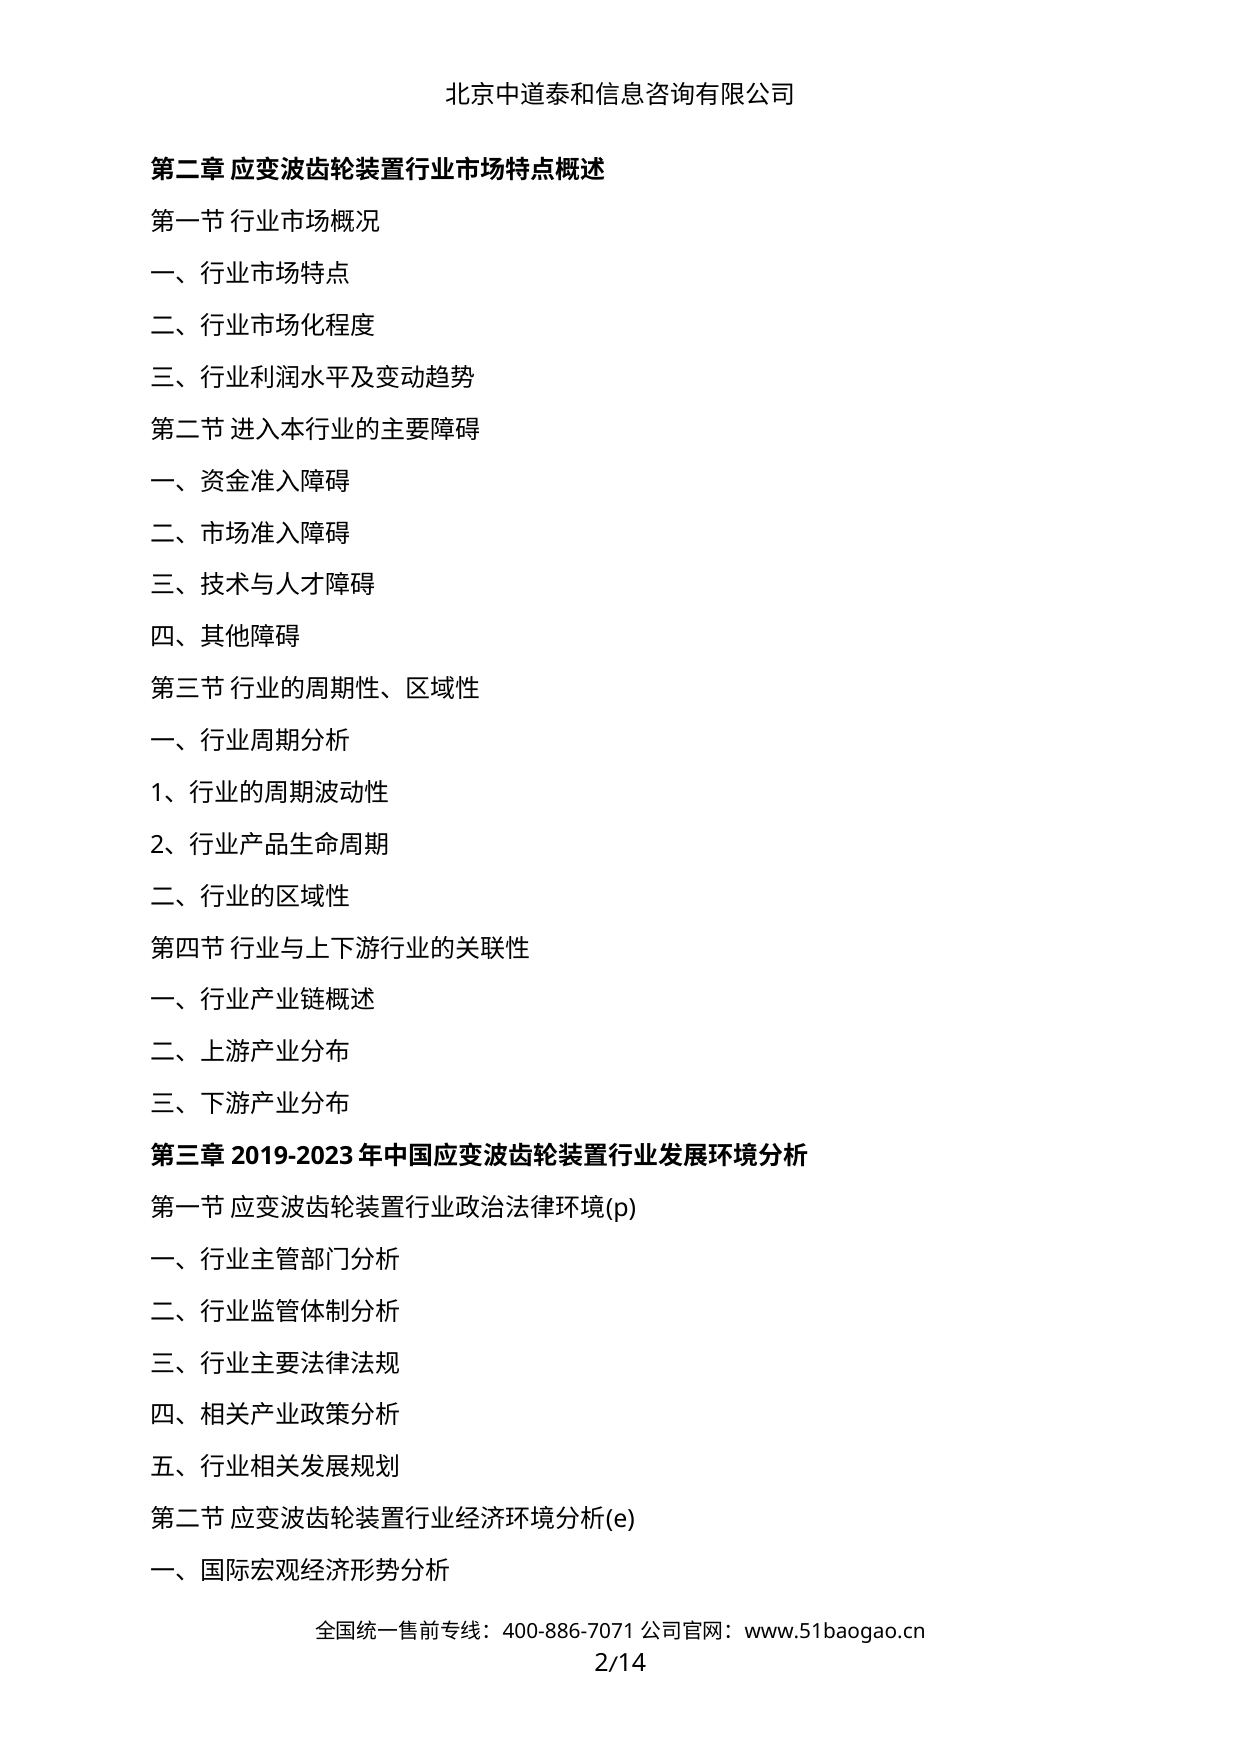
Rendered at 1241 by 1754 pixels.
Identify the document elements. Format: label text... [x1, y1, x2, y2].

text 二、上游产业分布 [150, 1032, 1090, 1068]
text 第一节 应变波齿轮装置行业政治法律环境(p) [150, 1187, 1090, 1224]
text 第三节 行业的周期性、区域性 [150, 669, 1090, 705]
text 二、市场准入障碍 [150, 513, 1090, 549]
text 1、行业的周期波动性 [150, 772, 1090, 809]
text 2、行业产品生命周期 [150, 824, 1090, 861]
text 五、行业相关发展规划 [150, 1447, 1090, 1483]
text 第二节 进入本行业的主要障碍 [150, 409, 1090, 446]
text 三、下游产业分布 [150, 1084, 1090, 1120]
text 三、行业主要法律法规 [150, 1343, 1090, 1379]
text 二、行业的区域性 [150, 876, 1090, 912]
text 二、行业市场化程度 [150, 306, 1090, 342]
text 一、行业产业链概述 [150, 980, 1090, 1016]
text 一、行业主管部门分析 [150, 1239, 1090, 1276]
text 四、相关产业政策分析 [150, 1395, 1090, 1431]
text 第二章 应变波齿轮装置行业市场特点概述 [150, 150, 1090, 186]
text 第二节 应变波齿轮装置行业经济环境分析(e) [150, 1499, 1090, 1535]
text 一、国际宏观经济形势分析 [150, 1551, 1090, 1587]
text 一、行业市场特点 [150, 254, 1090, 290]
text 三、技术与人才障碍 [150, 565, 1090, 601]
text 三、行业利润水平及变动趋势 [150, 357, 1090, 394]
text 第四节 行业与上下游行业的关联性 [150, 928, 1090, 964]
text 第一节 行业市场概况 [150, 202, 1090, 238]
text 四、其他障碍 [150, 617, 1090, 653]
text 一、行业周期分析 [150, 721, 1090, 757]
text 一、资金准入障碍 [150, 461, 1090, 497]
text 二、行业监管体制分析 [150, 1291, 1090, 1327]
text 第三章 2019-2023年中国应变波齿轮装置行业发展环境分析 [150, 1136, 1090, 1172]
